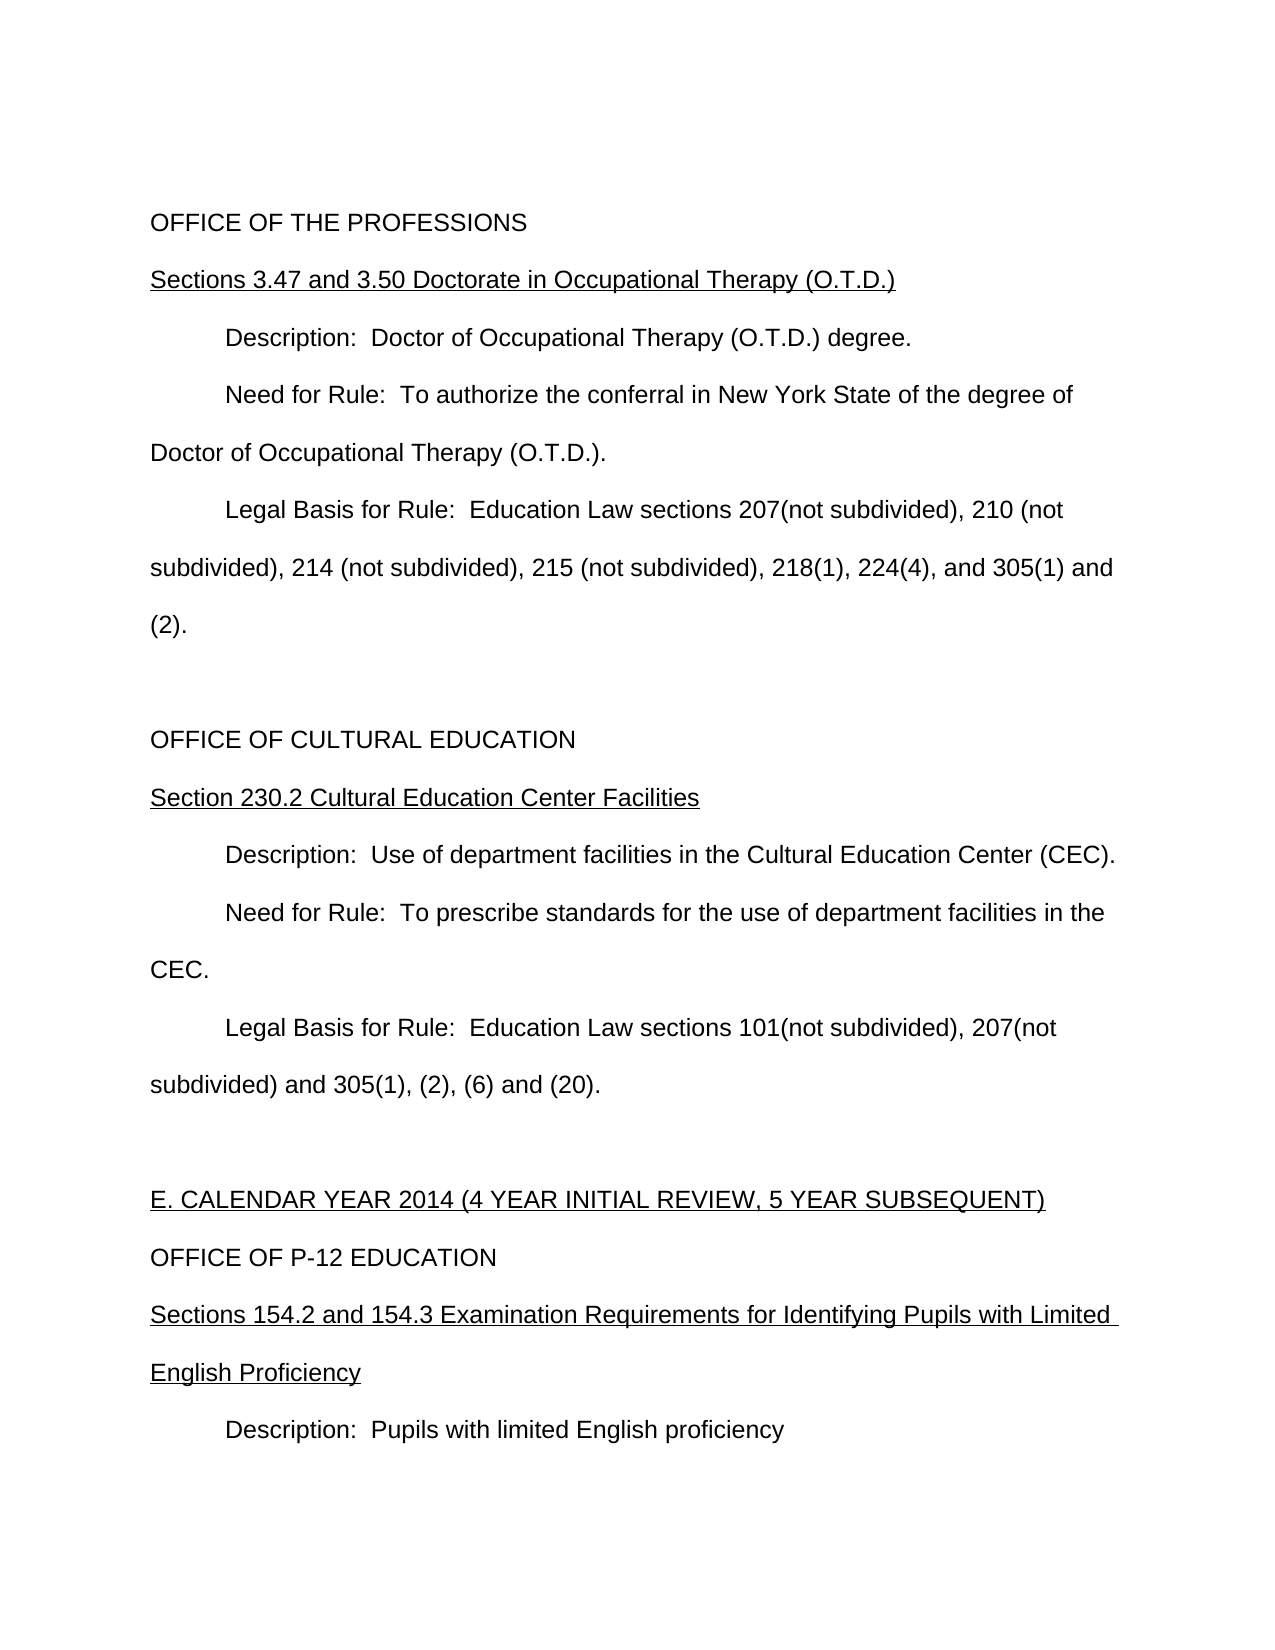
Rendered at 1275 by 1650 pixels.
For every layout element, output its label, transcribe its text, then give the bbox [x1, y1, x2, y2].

text OFFICE OF P-12 EDUCATION [150, 1242, 1125, 1271]
text Sections 3.47 and 3.50 Doctorate in Occupational Therapy (O.T.D.) [150, 265, 1125, 294]
text Section 230.2 Cultural Education Center Facilities [150, 782, 1125, 811]
text Legal Basis for Rule: Education Law sections 207(not subdivided), 210 (not subdivided), 214 (not subdivided), 215 (not subdivided), 218(1), 224(4), and 305(1) and (2). [150, 495, 1125, 639]
text Description: Doctor of Occupational Therapy (O.T.D.) degree. [150, 322, 1125, 351]
text Description: Pupils with limited English proficiency [150, 1415, 1125, 1444]
text Need for Rule: To authorize the conferral in New York State of the degree of Doctor of Occupational Therapy (O.T.D.). [150, 380, 1125, 466]
text Need for Rule: To prescribe standards for the use of department facilities in the CEC. [150, 897, 1125, 984]
text OFFICE OF THE PROFESSIONS [150, 207, 1125, 236]
text Sections 154.2 and 154.3 Examination Requirements for Identifying Pupils with Limited English Proficiency [150, 1300, 1125, 1386]
text Description: Use of department facilities in the Cultural Education Center (CEC). [150, 840, 1125, 869]
text E. CALENDAR YEAR 2014 (4 YEAR INITIAL REVIEW, 5 YEAR SUBSEQUENT) [150, 1185, 1125, 1214]
text OFFICE OF CULTURAL EDUCATION [150, 725, 1125, 754]
text Legal Basis for Rule: Education Law sections 101(not subdivided), 207(not subdivided) and 305(1), (2), (6) and (20). [150, 1012, 1125, 1099]
